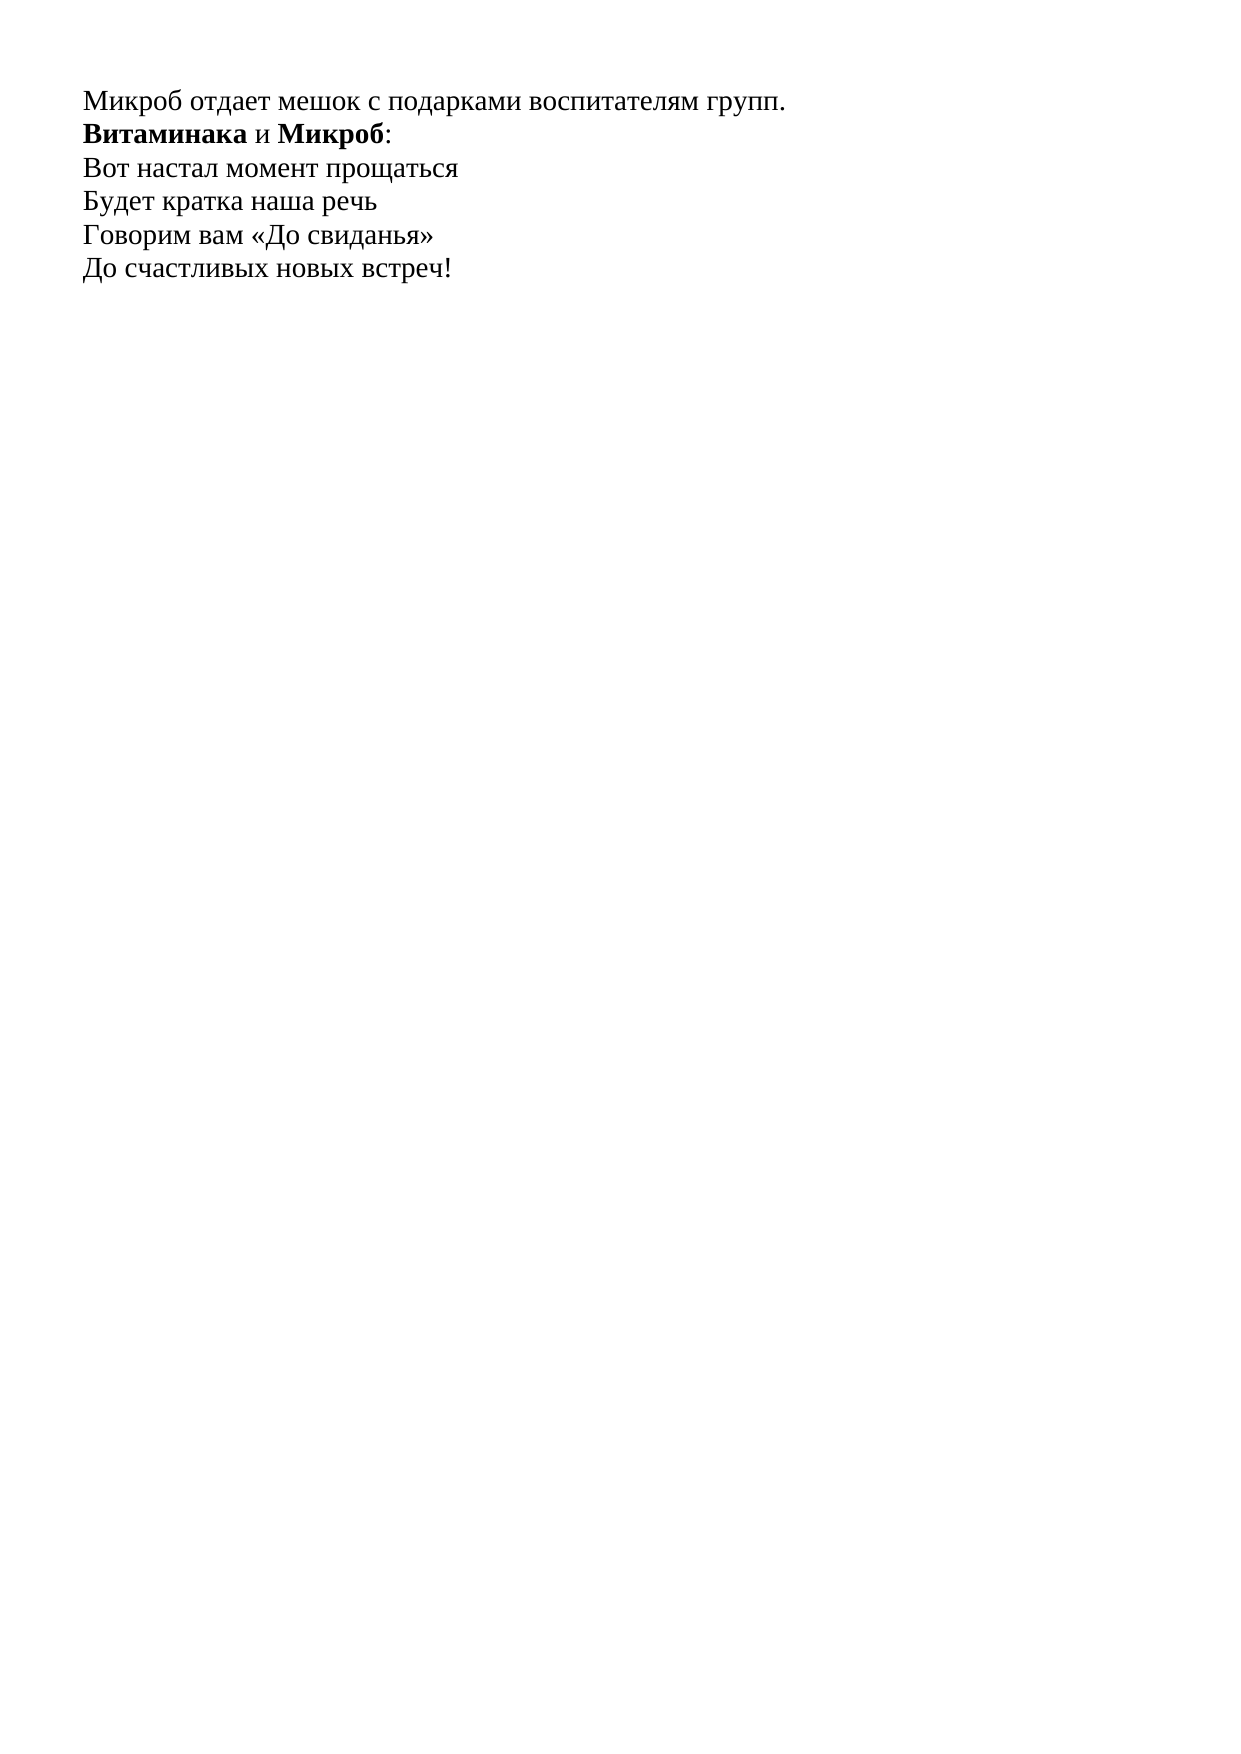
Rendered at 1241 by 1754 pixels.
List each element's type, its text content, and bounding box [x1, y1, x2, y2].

text До счастливых новых встреч! [83, 250, 1157, 284]
text Вот настал момент прощаться [83, 150, 1157, 183]
text Будет кратка наша речь [83, 183, 1157, 217]
text Микроб отдает мешок с подарками воспитателям групп. [83, 83, 1157, 116]
text Витаминака и Микроб: [83, 116, 1157, 150]
text Говорим вам «До свиданья» [83, 217, 1157, 250]
